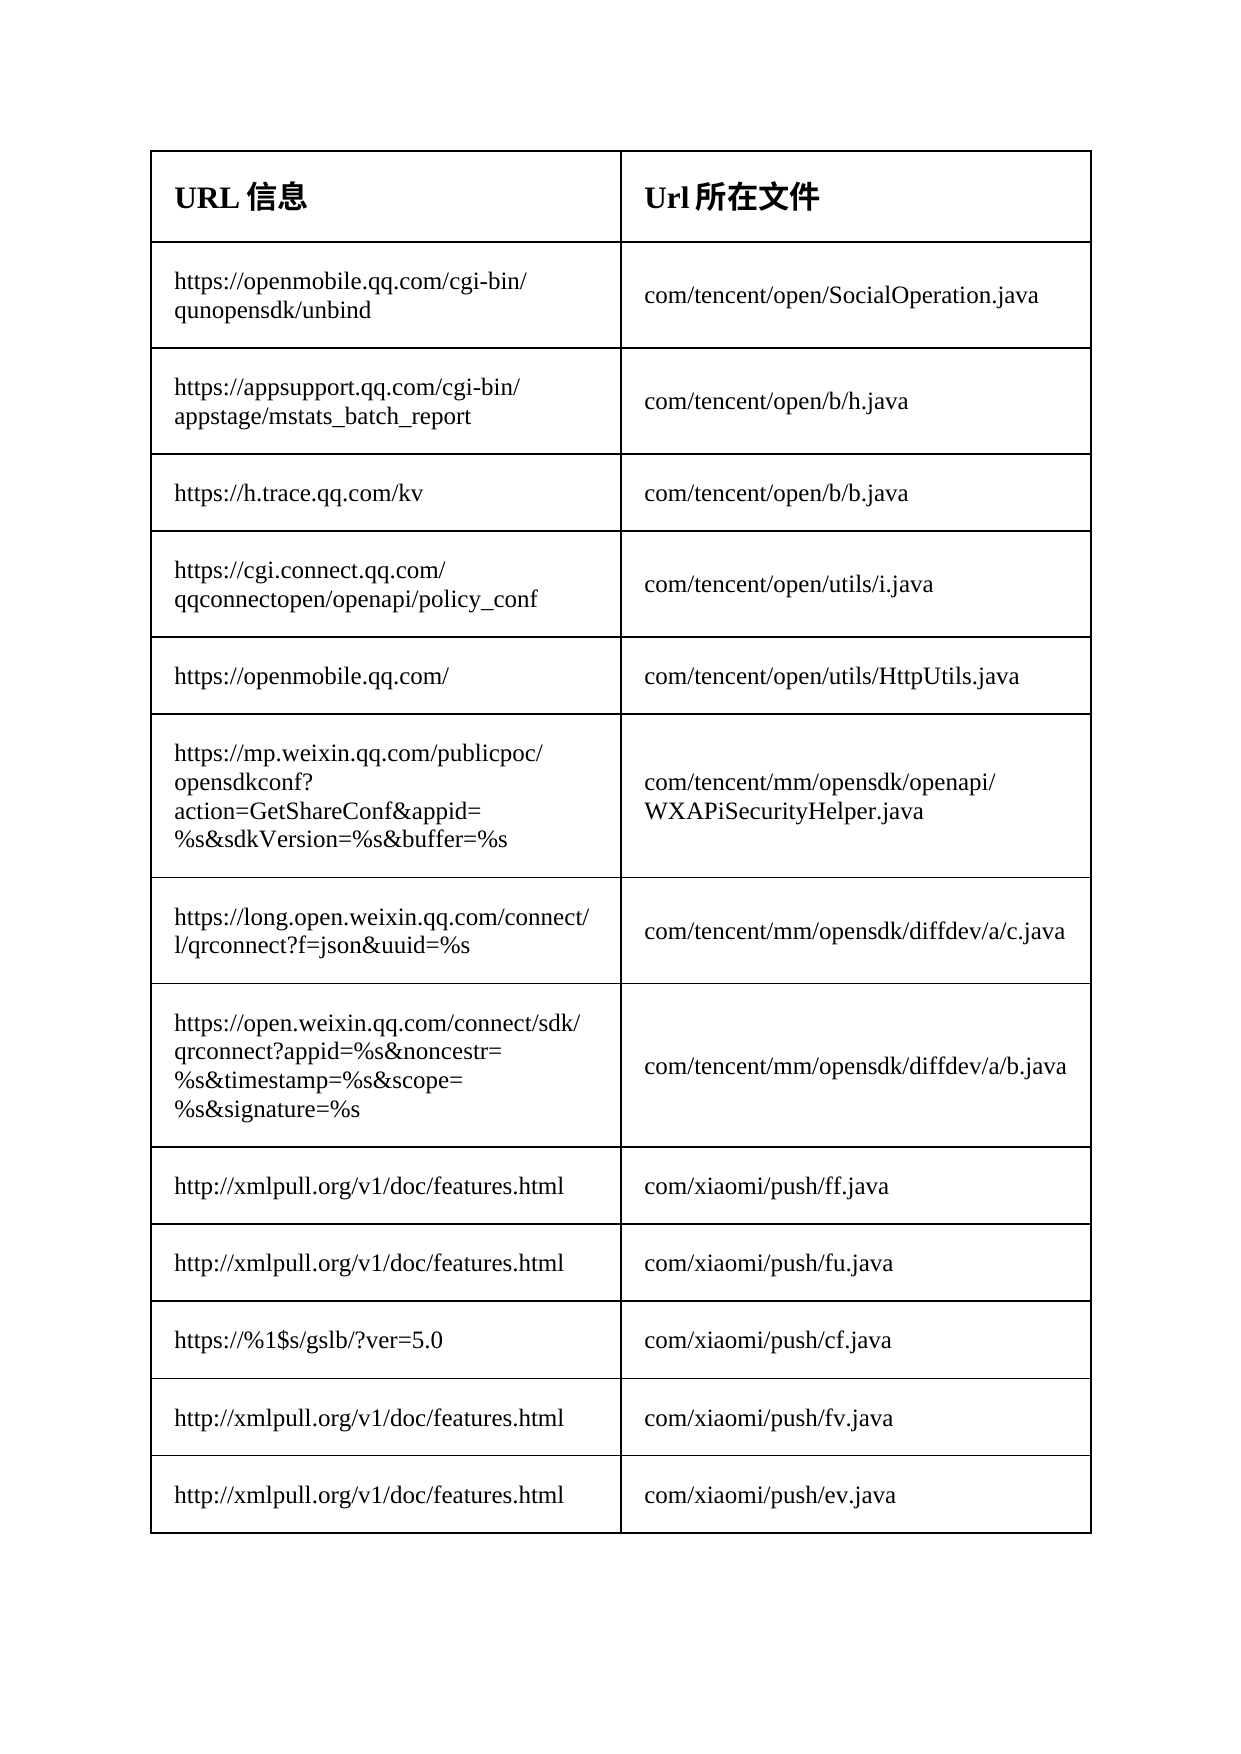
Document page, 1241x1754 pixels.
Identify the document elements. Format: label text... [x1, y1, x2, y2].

table_cell https://appsupport.qq.com/cgi-bin/appstage/mstats_batch_report [152, 349, 620, 453]
table_cell https://openmobile.qq.com/cgi-bin/qunopensdk/unbind [152, 243, 620, 347]
table_cell com/xiaomi/push/ev.java [622, 1456, 1090, 1532]
table_cell com/xiaomi/push/fv.java [622, 1379, 1090, 1455]
table_cell com/xiaomi/push/fu.java [622, 1225, 1090, 1300]
table_cell https://h.trace.qq.com/kv [152, 455, 620, 530]
table_cell http://xmlpull.org/v1/doc/features.html [152, 1225, 620, 1300]
table_cell https://long.open.weixin.qq.com/connect/l/qrconnect?f=json&uuid=%s [152, 878, 620, 983]
table_cell com/tencent/mm/opensdk/openapi/WXAPiSecurityHelper.java [622, 715, 1090, 877]
table_cell com/xiaomi/push/cf.java [622, 1302, 1090, 1378]
table_cell http://xmlpull.org/v1/doc/features.html [152, 1456, 620, 1532]
table_cell https://mp.weixin.qq.com/publicpoc/opensdkconf?action=GetShareConf&appid=%s&sdkVersion=%s&buffer=%s [152, 715, 620, 877]
table_cell com/tencent/mm/opensdk/diffdev/a/c.java [622, 878, 1090, 983]
table_cell http://xmlpull.org/v1/doc/features.html [152, 1379, 620, 1455]
table_header URL信息 [152, 152, 620, 241]
table_cell https://%1$s/gslb/?ver=5.0 [152, 1302, 620, 1378]
table_cell https://openmobile.qq.com/ [152, 638, 620, 713]
table_cell com/tencent/open/utils/i.java [622, 532, 1090, 636]
table_cell https://open.weixin.qq.com/connect/sdk/qrconnect?appid=%s&noncestr=%s&timestamp=%s&scope=%s&signature=%s [152, 984, 620, 1146]
table_cell com/xiaomi/push/ff.java [622, 1148, 1090, 1223]
table_cell com/tencent/open/b/h.java [622, 349, 1090, 453]
table_cell http://xmlpull.org/v1/doc/features.html [152, 1148, 620, 1223]
table_cell https://cgi.connect.qq.com/qqconnectopen/openapi/policy_conf [152, 532, 620, 636]
table_cell com/tencent/open/SocialOperation.java [622, 243, 1090, 347]
table_cell com/tencent/open/utils/HttpUtils.java [622, 638, 1090, 713]
table_cell com/tencent/mm/opensdk/diffdev/a/b.java [622, 984, 1090, 1146]
table_header Url所在文件 [622, 152, 1090, 241]
table_cell com/tencent/open/b/b.java [622, 455, 1090, 530]
